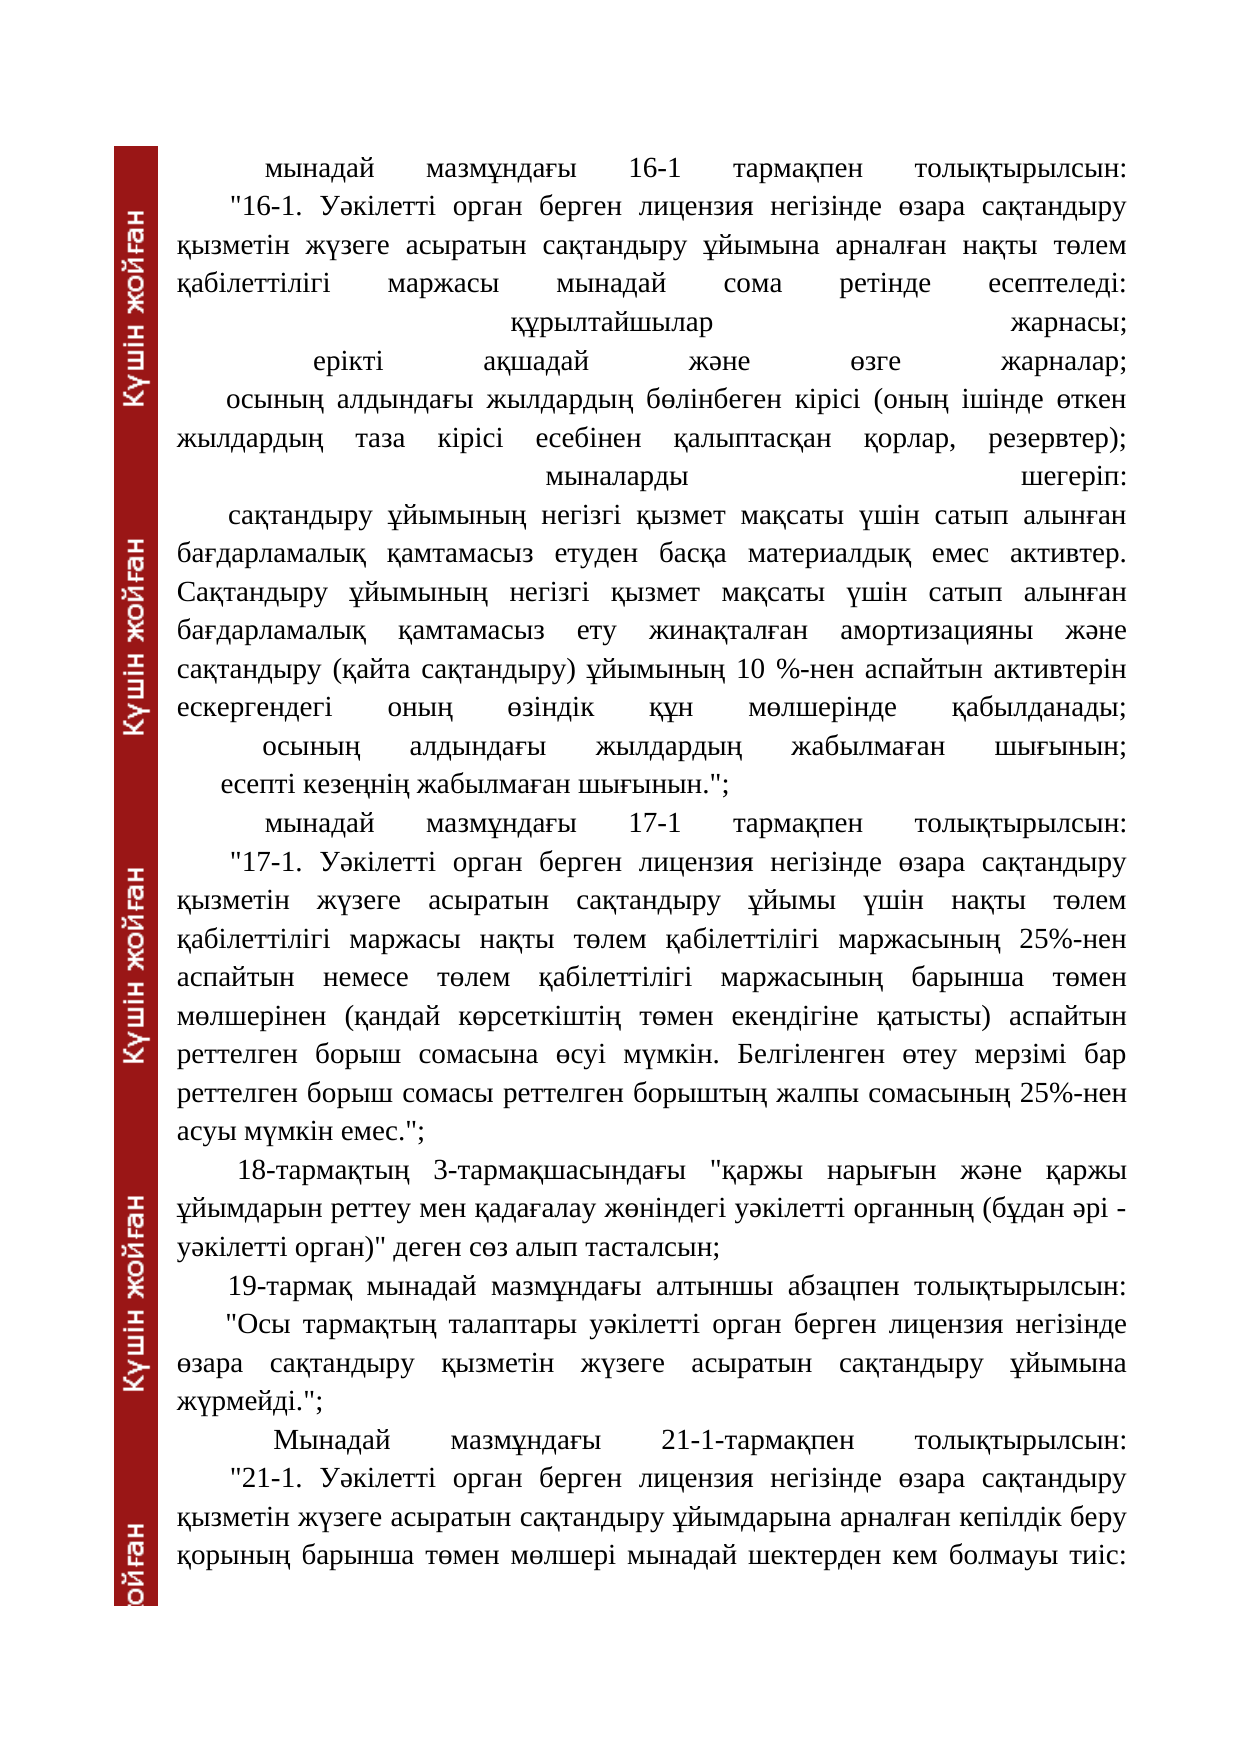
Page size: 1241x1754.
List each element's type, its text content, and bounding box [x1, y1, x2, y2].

picture [114, 146, 158, 150]
picture [114, 1417, 158, 1422]
picture [114, 800, 158, 805]
picture [114, 1263, 158, 1268]
text 19-тармақ мынадай мазмұндағы алтыншы абзацпен толықтырылсын: "Осы тармақтың талаптары уәкілетті орган берген лицензия негізінде өзара сақтандыру қызметін жүзеге асыратын сақтандыру ұйымына жүрмейді."; [112, 1268, 1128, 1417]
text 18-тармақтың 3-тармақшасындағы "қаржы нарығын және қаржы ұйымдарын реттеу мен қадағалау жөніндегі уәкілетті органның (бұдан әрі - уәкілетті орган)" деген сөз алып тасталсын; [112, 1152, 1128, 1263]
picture [114, 1147, 158, 1152]
text мынадай мазмұндағы 16-1 тармақпен толықтырылсын: "16-1. Уәкілетті орган берген лицензия негізінде өзара сақтандыру қызметін жүзеге асыратын сақтандыру ұйымына арналған нақты төлем қабілеттілігі маржасы мынадай сома ретінде есептеледі: құрылтайшылар жарнасы; ерікті ақшадай және өзге жарналар; осының алдындағы жылдардың бөлінбеген кірісі (оның ішінде өткен жылдардың таза кірісі есебінен қалыптасқан қорлар, резервтер); мыналарды шегеріп: сақтандыру ұйымының негізгі қызмет мақсаты үшін сатып алынған бағдарламалық қамтамасыз етуден басқа материалдық емес активтер. Сақтандыру ұйымының негізгі қызмет мақсаты үшін сатып алынған бағдарламалық қамтамасыз ету жинақталған амортизацияны және сақтандыру (қайта сақтандыру) ұйымының 10 %-нен аспайтын активтерін ескергендегі оның өзіндік құн мөлшерінде қабылданады; осының алдындағы жылдардың жабылмаған шығынын; есепті кезеңнің жабылмаған шығынын."; [112, 150, 1128, 800]
text мынадай мазмұндағы 17-1 тармақпен толықтырылсын: "17-1. Уәкілетті орган берген лицензия негізінде өзара сақтандыру қызметін жүзеге асыратын сақтандыру ұйымы үшін нақты төлем қабілеттілігі маржасы нақты төлем қабілеттілігі маржасының 25%-нен аспайтын немесе төлем қабілеттілігі маржасының барынша төмен мөлшерінен (қандай көрсеткіштің төмен екендігіне қатысты) аспайтын реттелген борыш сомасына өсуі мүмкін. Белгіленген өтеу мерзімі бар реттелген борыш сомасы реттелген борыштың жалпы сомасының 25%-нен асуы мүмкін емес."; [112, 805, 1128, 1147]
picture [114, 1571, 158, 1606]
